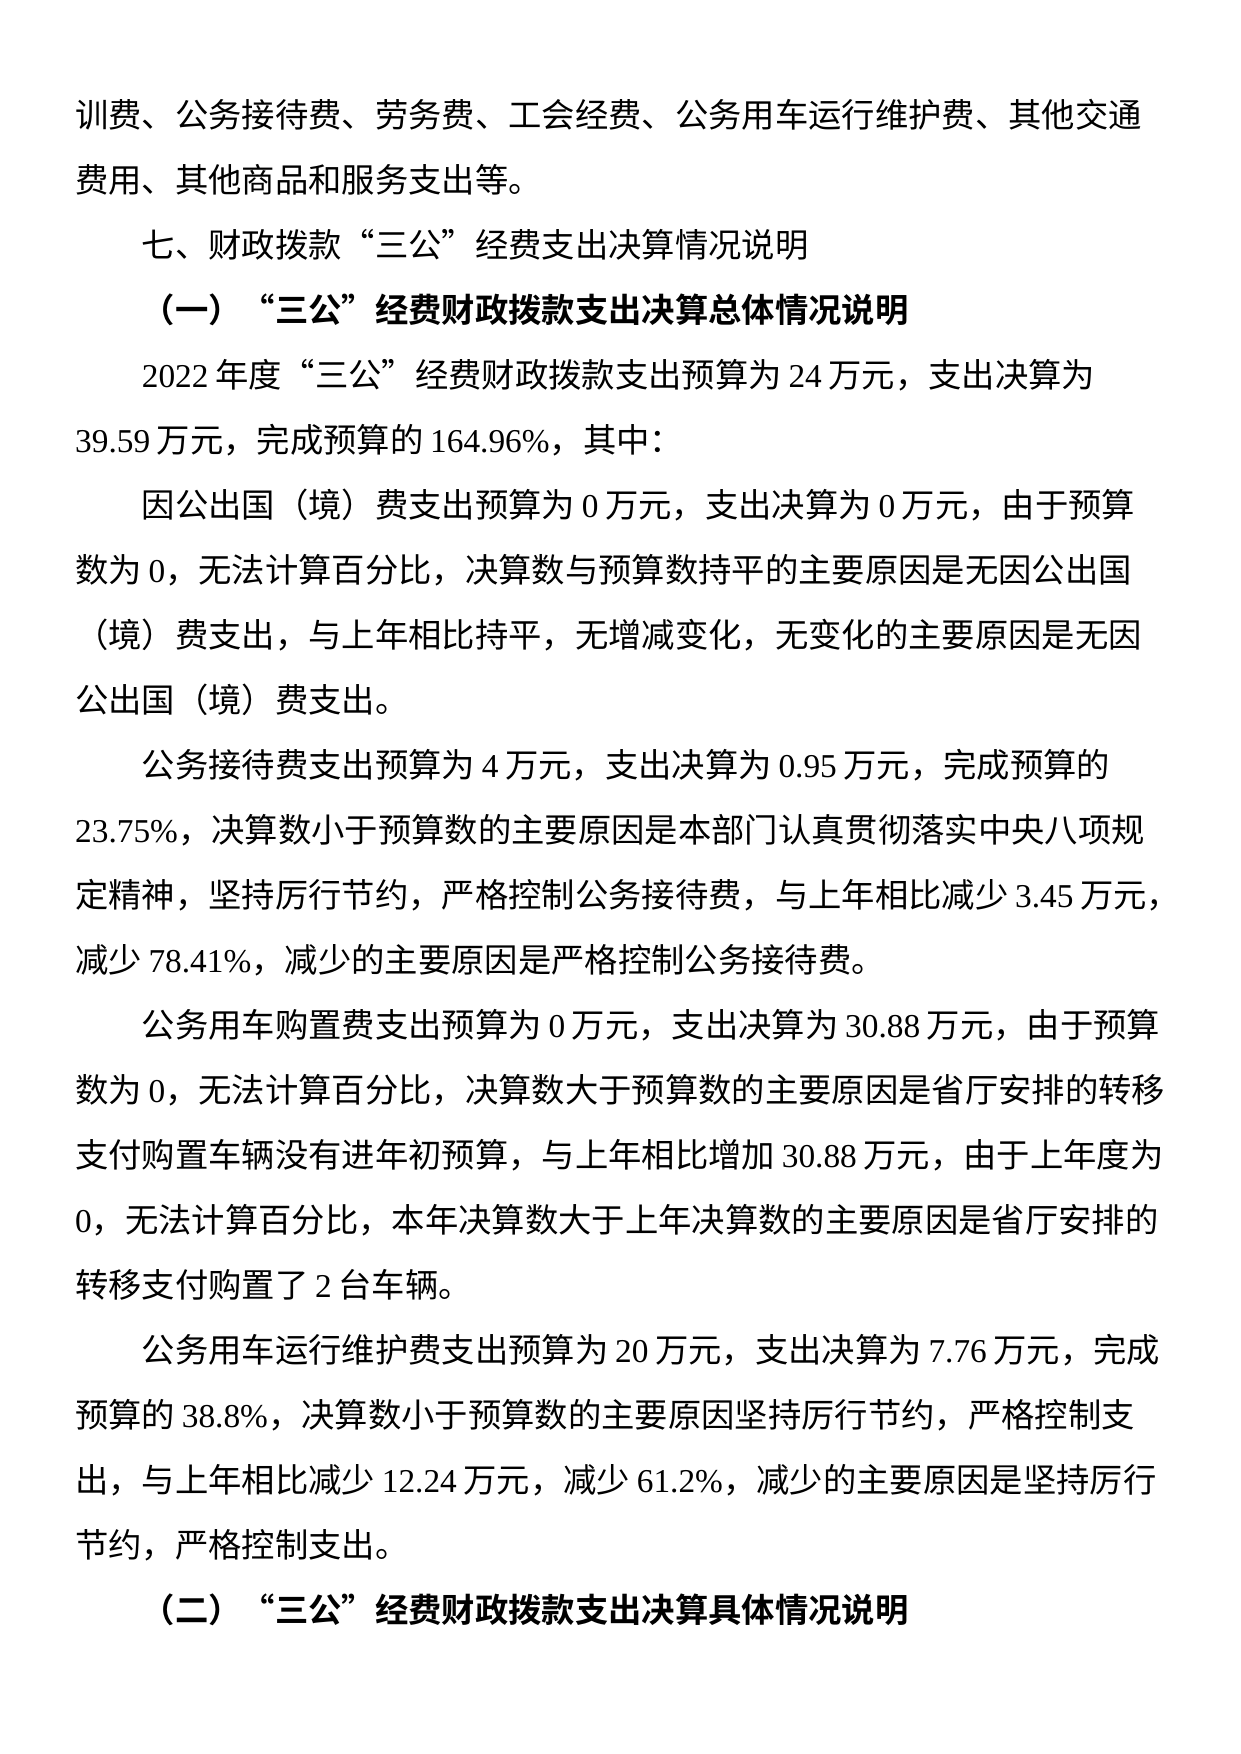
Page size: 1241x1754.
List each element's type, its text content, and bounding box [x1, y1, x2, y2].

list 2022年度“三公”经费财政拨款支出预算为24万元，支出决算为39.59万元，完成预算的164.96%，其中： [75, 341, 1165, 471]
text （二）“三公”经费财政拨款支出决算具体情况说明 [75, 1576, 1165, 1641]
list 公务用车运行维护费支出预算为20万元，支出决算为7.76万元，完成预算的38.8%，决算数小于预算数的主要原因坚持厉行节约，严格控制支出，与上年相比减少12.24万元，减少61.2%，减少的主要原因是坚持厉行节约，严格控制支出。 [75, 1316, 1165, 1576]
text （一）“三公”经费财政拨款支出决算总体情况说明 [75, 276, 1165, 341]
list 因公出国（境）费支出预算为0万元，支出决算为0万元，由于预算数为0，无法计算百分比，决算数与预算数持平的主要原因是无因公出国（境）费支出，与上年相比持平，无增减变化，无变化的主要原因是无因公出国（境）费支出。 [75, 471, 1165, 731]
list 公务接待费支出预算为4万元，支出决算为0.95万元，完成预算的23.75%，决算数小于预算数的主要原因是本部门认真贯彻落实中央八项规定精神，坚持厉行节约，严格控制公务接待费，与上年相比减少3.45万元，减少78.41%，减少的主要原因是严格控制公务接待费。 [75, 731, 1165, 991]
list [75, 81, 1165, 211]
list 公务用车购置费支出预算为0万元，支出决算为30.88万元，由于预算数为0，无法计算百分比，决算数大于预算数的主要原因是省厅安排的转移支付购置车辆没有进年初预算，与上年相比增加30.88万元，由于上年度为0，无法计算百分比，本年决算数大于上年决算数的主要原因是省厅安排的转移支付购置了2台车辆。 [75, 991, 1165, 1316]
text 七、财政拨款“三公”经费支出决算情况说明 [75, 211, 1165, 276]
